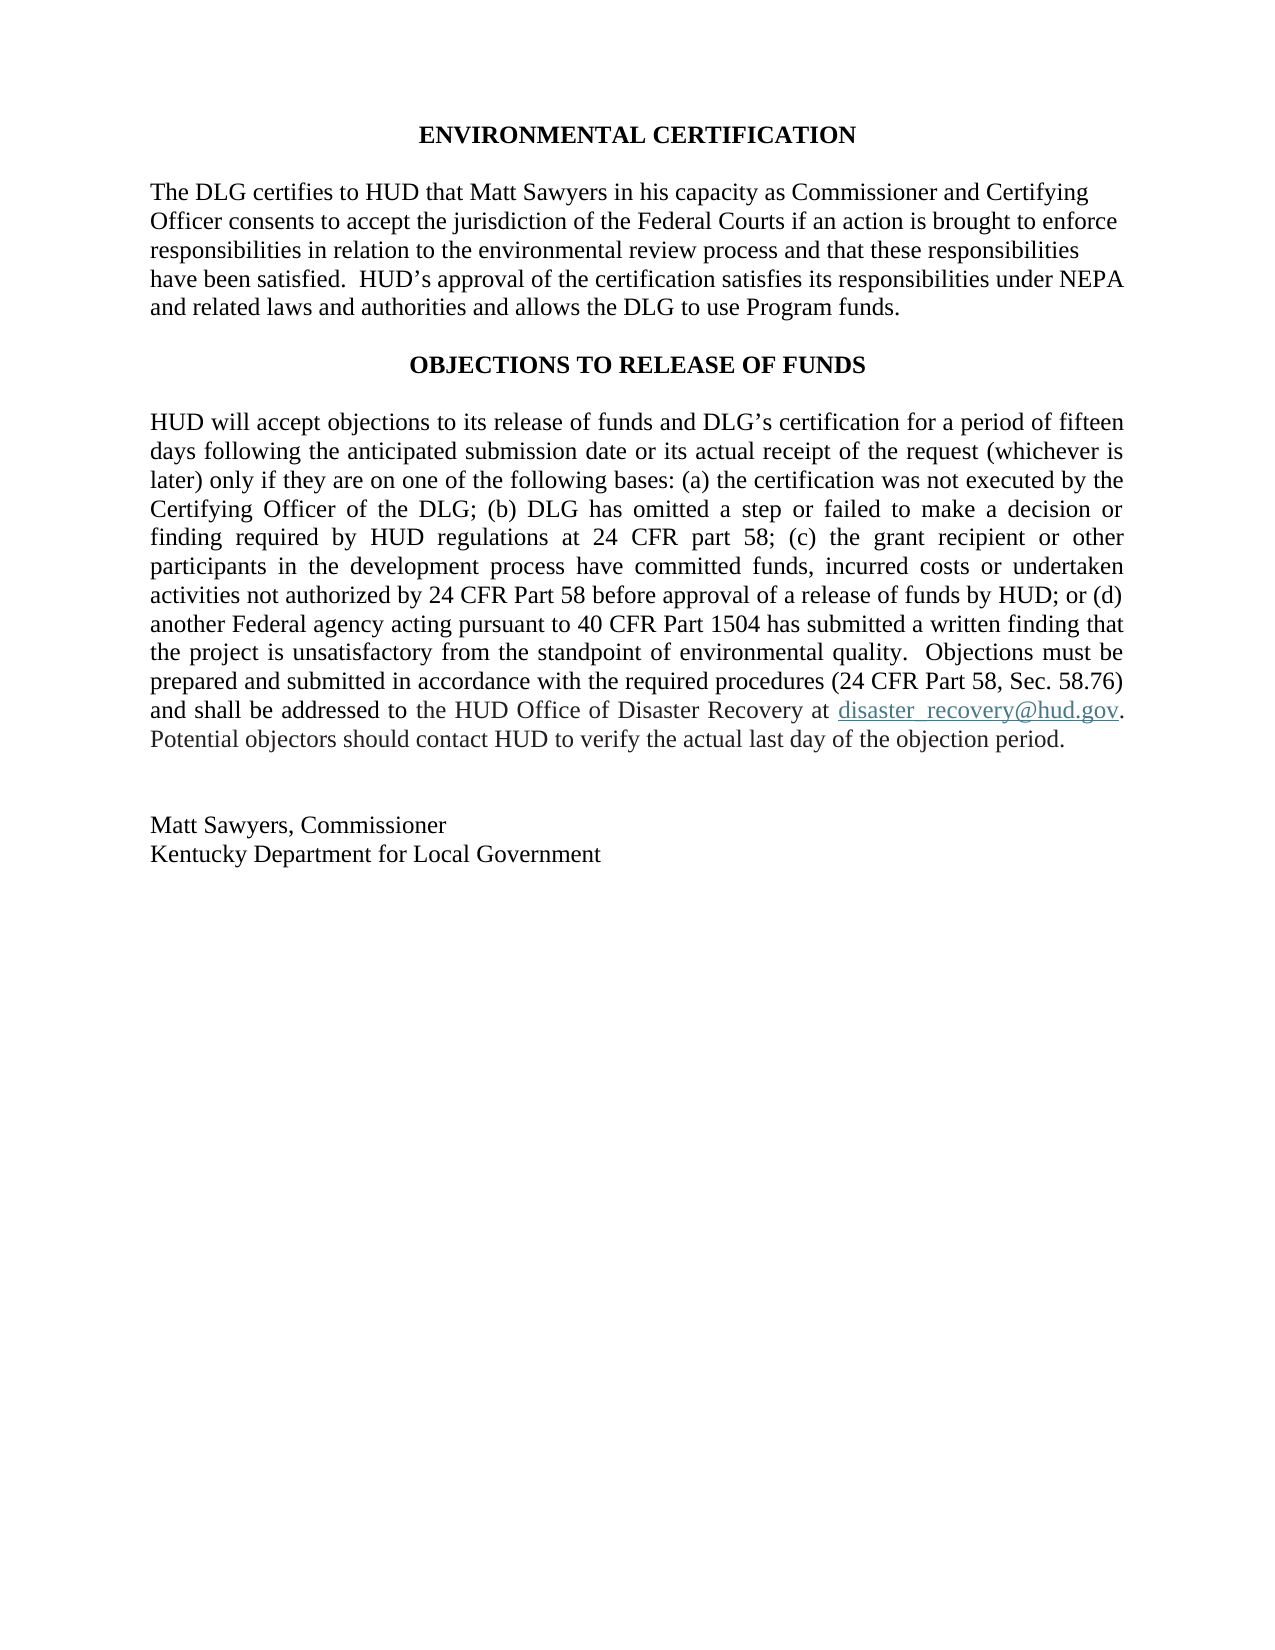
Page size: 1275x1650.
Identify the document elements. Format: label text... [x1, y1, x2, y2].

text HUD will accept objections to its release of funds and DLG’s certification for a period of fifteen days following the anticipated submission date or its actual receipt of the request (whichever is later) only if they are on one of the following bases: (a) the certification was not executed by the Certifying Officer of the DLG; (b) DLG has omitted a step or failed to make a decision or finding required by HUD regulations at 24 CFR part 58; (c) the grant recipient or other participants in the development process have committed funds, incurred costs or undertaken activities not authorized by 24 CFR Part 58 before approval of a release of funds by HUD; or (d) another Federal agency acting pursuant to 40 CFR Part 1504 has submitted a written finding that the project is unsatisfactory from the standpoint of environmental quality. Objections must be prepared and submitted in accordance with the required procedures (24 CFR Part 58, Sec. 58.76) and shall be addressed to the HUD Office of Disaster Recovery at disaster_recovery@hud.gov. Potential objectors should contact HUD to verify the actual last day of the objection period. [150, 407, 1125, 752]
subtitle ENVIRONMENTAL CERTIFICATION [150, 120, 1125, 149]
text The DLG certifies to HUD that Matt Sawyers in his capacity as Commissioner and Certifying Officer consents to accept the jurisdiction of the Federal Courts if an action is brought to enforce responsibilities in relation to the environmental review process and that these responsibilities have been satisfied. HUD’s approval of the certification satisfies its responsibilities under NEPA and related laws and authorities and allows the DLG to use Program funds. [150, 177, 1125, 321]
subtitle OBJECTIONS TO RELEASE OF FUNDS [150, 350, 1125, 379]
subtitle Matt Sawyers, Commissioner [150, 810, 1125, 839]
text Kentucky Department for Local Government [150, 839, 1125, 867]
